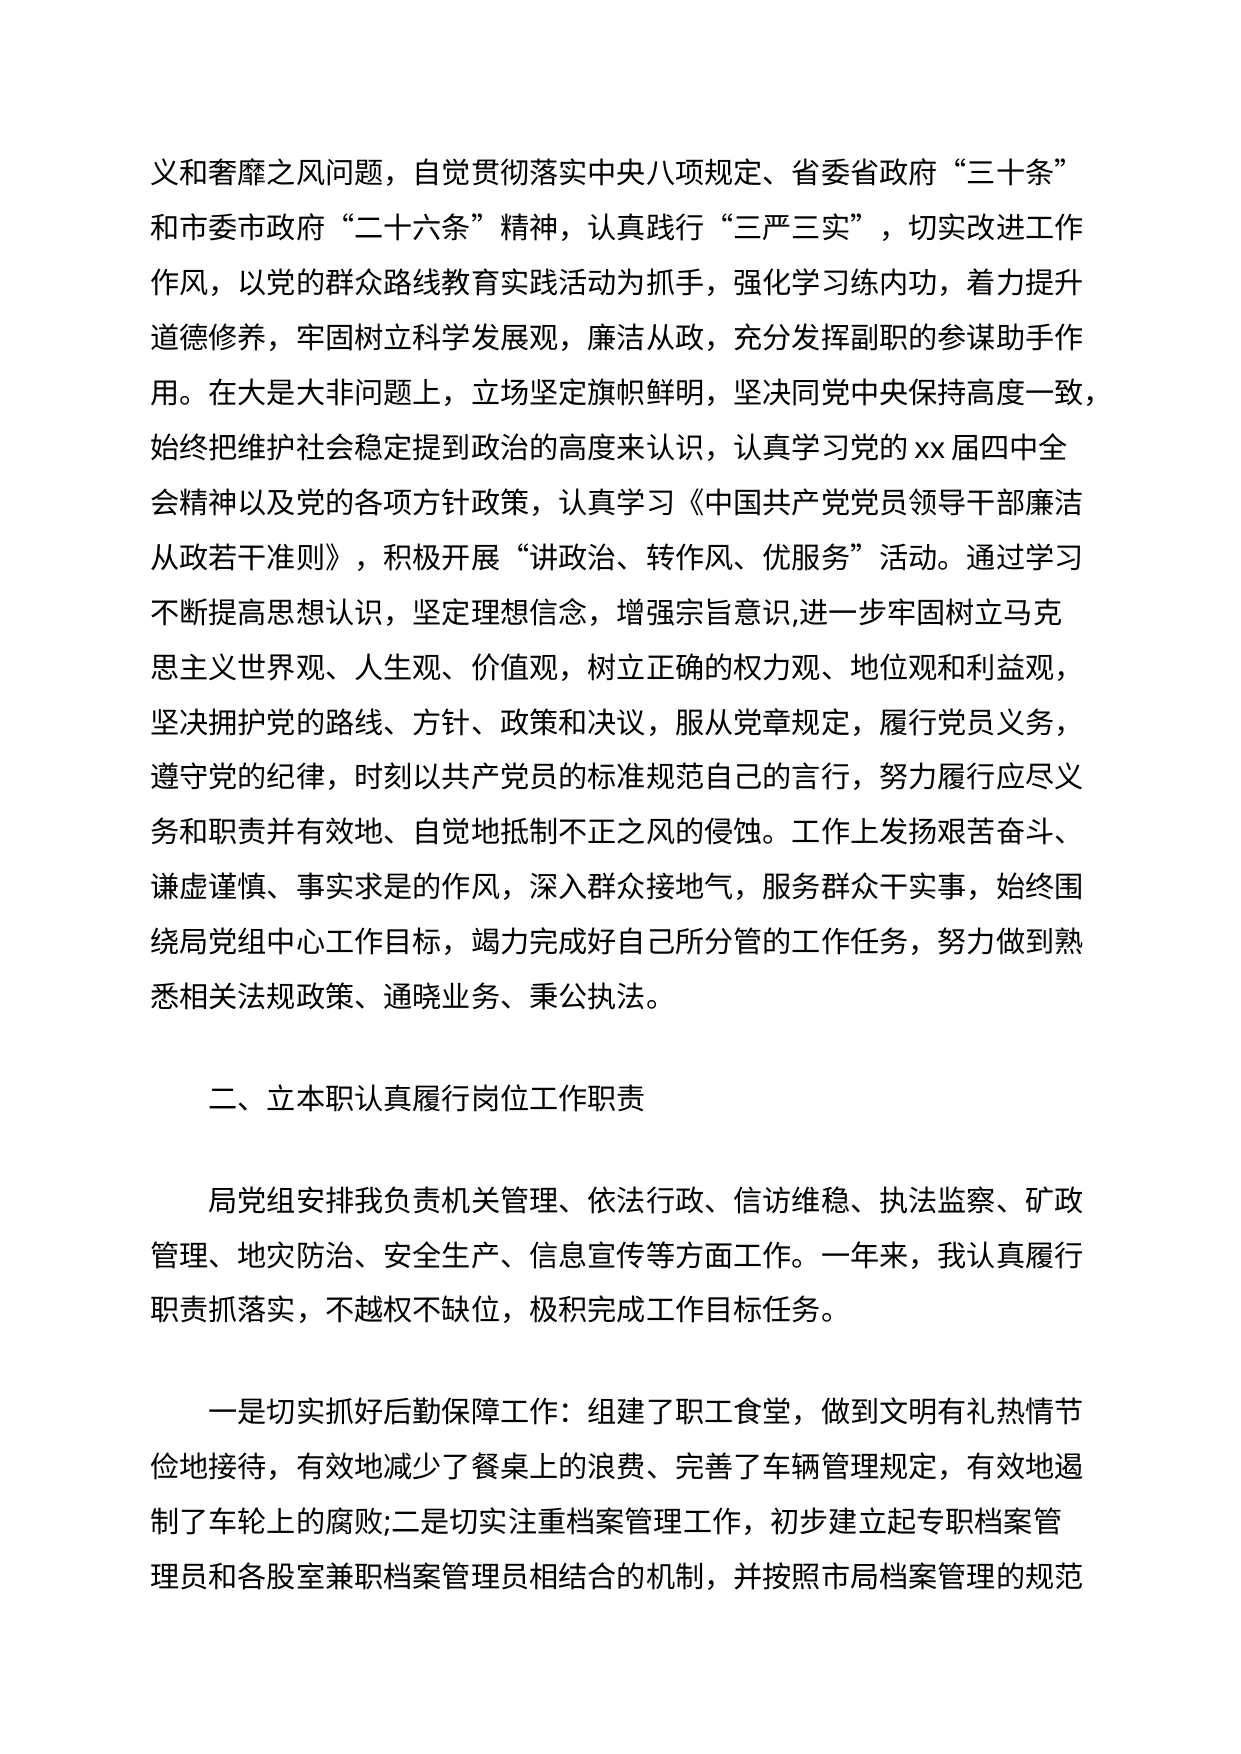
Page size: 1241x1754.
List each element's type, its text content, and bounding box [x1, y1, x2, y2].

text 局党组安排我负责机关管理、依法行政、信访维稳、执法监察、矿政管理、地灾防治、安全生产、信息宣传等方面工作。一年来，我认真履行职责抓落实，不越权不缺位，极积完成工作目标任务。 [150, 1177, 1090, 1329]
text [150, 1389, 1090, 1596]
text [150, 150, 1090, 1016]
text 二、立本职认真履行岗位工作职责 [150, 1075, 1090, 1118]
